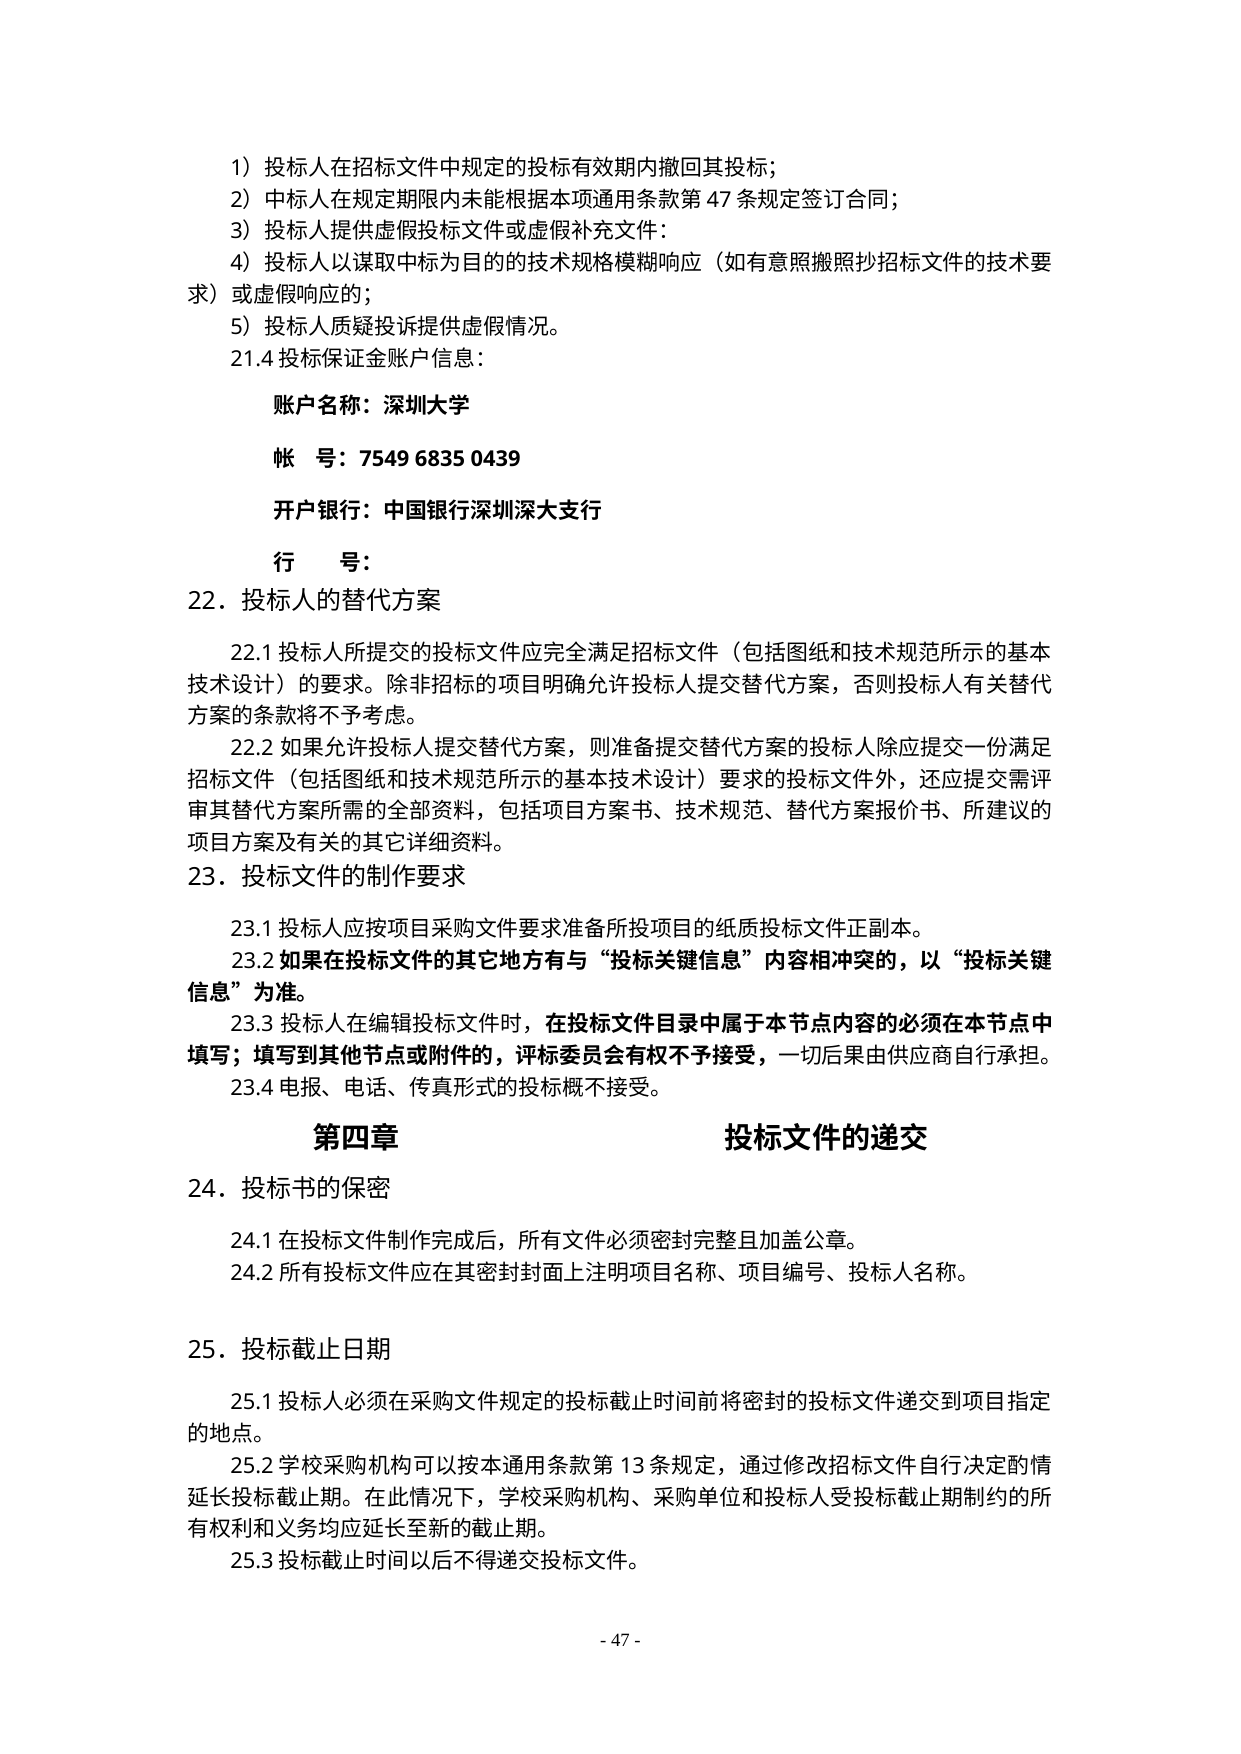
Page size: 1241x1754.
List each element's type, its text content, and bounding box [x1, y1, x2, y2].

text 账户名称：深圳大学 [187, 372, 1053, 424]
text 23．投标文件的制作要求 [187, 857, 1053, 893]
list 投标文件的递交 [187, 1114, 1053, 1156]
text 开户银行：中国银行深圳深大支行 [187, 476, 1053, 528]
text 4）投标人以谋取中标为目的的技术规格模糊响应（如有意照搬照抄招标文件的技术要求）或虚假响应的； [187, 245, 1053, 309]
text 1）投标人在招标文件中规定的投标有效期内撤回其投标； [187, 150, 1053, 182]
text 23.2如果在投标文件的其它地方有与“投标关键信息”内容相冲突的，以“投标关键信息”为准。 [187, 943, 1053, 1006]
text 22.2 如果允许投标人提交替代方案，则准备提交替代方案的投标人除应提交一份满足招标文件（包括图纸和技术规范所示的基本技术设计）要求的投标文件外，还应提交需评审其替代方案所需的全部资料，包括项目方案书、技术规范、替代方案报价书、所建议的项目方案及有关的其它详细资料。 [187, 730, 1053, 857]
text 25.1投标人必须在采购文件规定的投标截止时间前将密封的投标文件递交到项目指定的地点。 [187, 1384, 1053, 1448]
text 24．投标书的保密 [187, 1169, 1053, 1205]
text 25．投标截止日期 [187, 1330, 1053, 1366]
text 23.3 投标人在编辑投标文件时，在投标文件目录中属于本节点内容的必须在本节点中填写；填写到其他节点或附件的，评标委员会有权不予接受，一切后果由供应商自行承担。 [187, 1006, 1053, 1070]
text 5）投标人质疑投诉提供虚假情况。 [187, 309, 1053, 341]
text 22．投标人的替代方案 [187, 581, 1053, 617]
text 帐 号：7549 6835 0439 [187, 424, 1053, 476]
text 23.4电报、电话、传真形式的投标概不接受。 [187, 1070, 1053, 1102]
text 25.3投标截止时间以后不得递交投标文件。 [187, 1543, 1053, 1575]
text 24.2 所有投标文件应在其密封封面上注明项目名称、项目编号、投标人名称。 [187, 1255, 1053, 1287]
text 行 号： [187, 528, 1053, 581]
text 2）中标人在规定期限内未能根据本项通用条款第47条规定签订合同； [187, 182, 1053, 213]
text 25.2学校采购机构可以按本通用条款第13条规定，通过修改招标文件自行决定酌情延长投标截止期。在此情况下，学校采购机构、采购单位和投标人受投标截止期制约的所有权利和义务均应延长至新的截止期。 [187, 1448, 1053, 1543]
text 21.4投标保证金账户信息： [187, 341, 1053, 372]
text 3）投标人提供虚假投标文件或虚假补充文件： [187, 213, 1053, 245]
text 24.1在投标文件制作完成后，所有文件必须密封完整且加盖公章。 [187, 1223, 1053, 1255]
text 22.1投标人所提交的投标文件应完全满足招标文件（包括图纸和技术规范所示的基本技术设计）的要求。除非招标的项目明确允许投标人提交替代方案，否则投标人有关替代方案的条款将不予考虑。 [187, 635, 1053, 730]
text 23.1投标人应按项目采购文件要求准备所投项目的纸质投标文件正副本。 [187, 911, 1053, 943]
